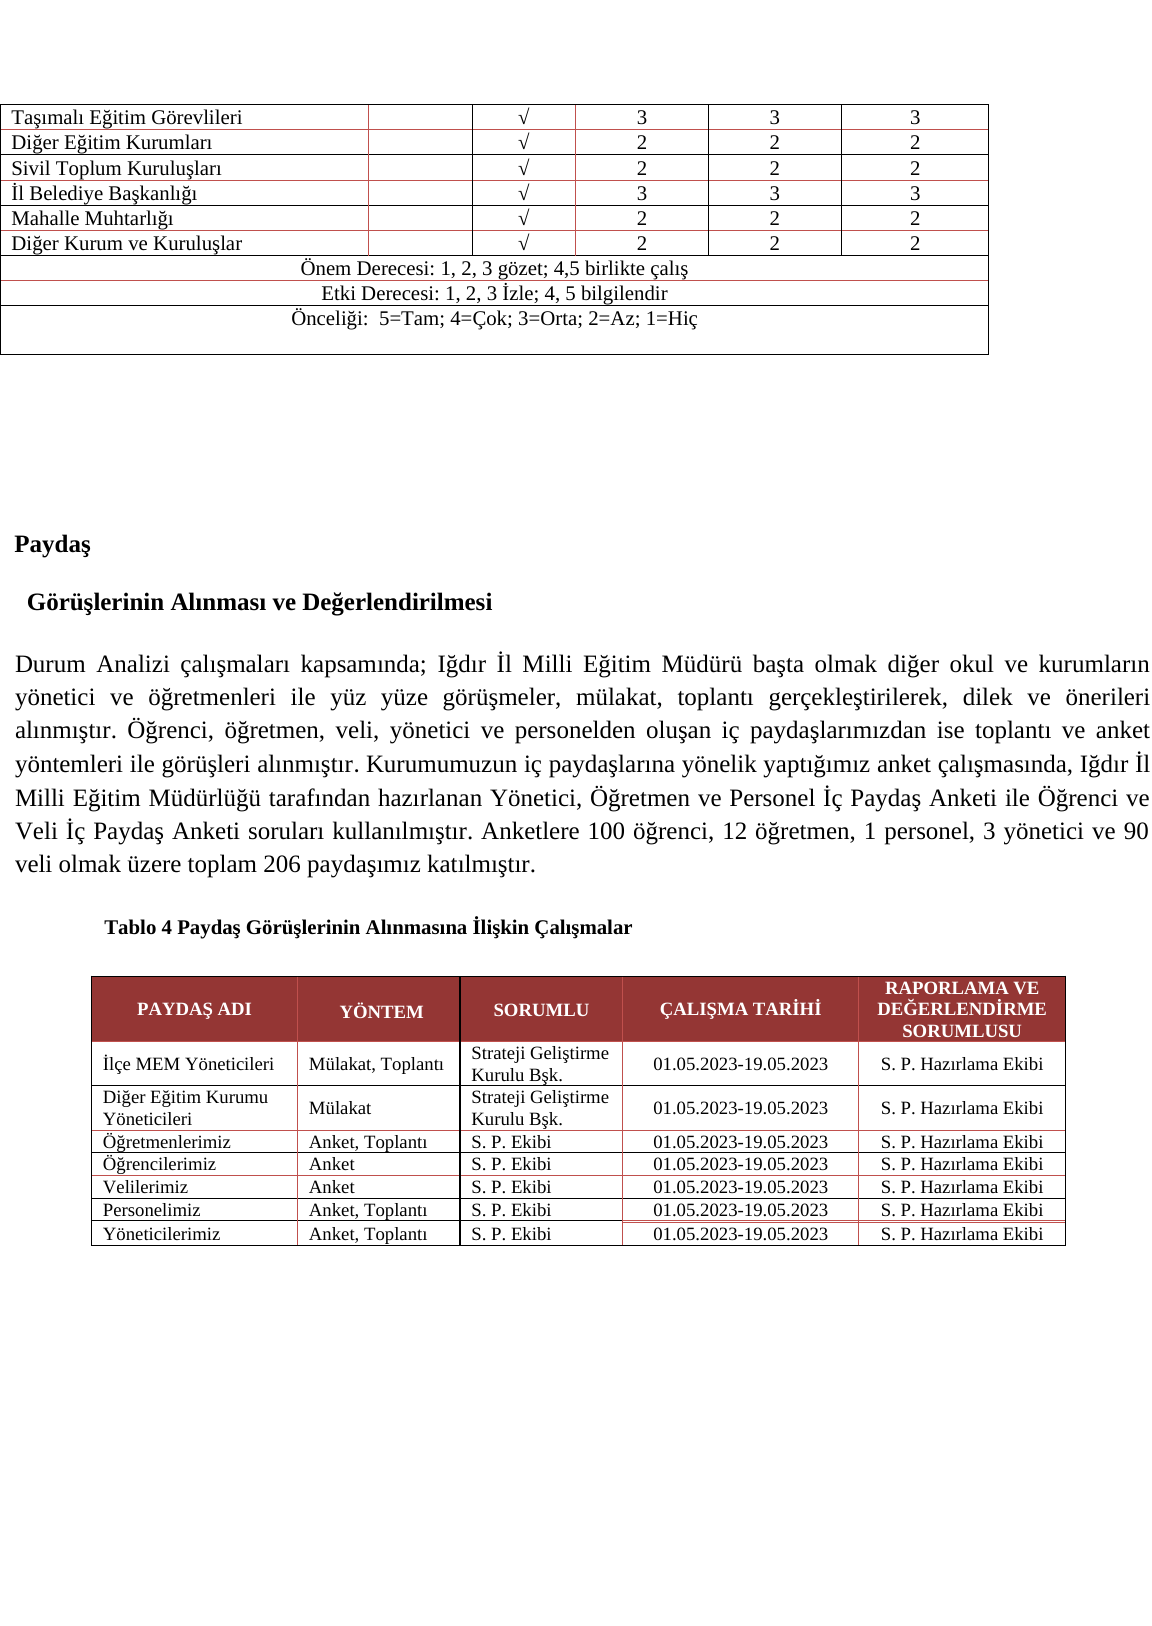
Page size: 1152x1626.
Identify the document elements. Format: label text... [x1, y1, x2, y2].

table_cell 2 [842, 155, 988, 179]
table_cell Öğretmenlerimiz [92, 1131, 297, 1152]
table_cell [369, 155, 472, 179]
table_cell S. P. Ekibi [461, 1131, 622, 1152]
table_header PAYDAŞ ADI [92, 977, 297, 1041]
table_cell 01.05.2023-19.05.2023 [623, 1153, 858, 1175]
table_cell 2 [576, 130, 708, 154]
table_cell 3 [842, 181, 988, 204]
table_cell 3 [576, 105, 708, 129]
table_cell Etki Derecesi: 1, 2, 3 İzle; 4, 5 bilgilendir [1, 281, 988, 305]
table_cell S. P. Hazırlama Ekibi [859, 1086, 1065, 1129]
table_cell 3 [709, 181, 841, 204]
table_cell Mülakat [298, 1086, 459, 1129]
table_cell √ [473, 130, 575, 154]
table_cell S. P. Hazırlama Ekibi [859, 1042, 1065, 1085]
table_cell 2 [576, 231, 708, 255]
table_cell 2 [842, 206, 988, 230]
table_cell S. P. Hazırlama Ekibi [859, 1223, 1065, 1245]
table_cell 01.05.2023-19.05.2023 [623, 1086, 858, 1129]
table_cell 2 [576, 206, 708, 230]
table_cell 3 [842, 105, 988, 129]
table_cell S. P. Hazırlama Ekibi [859, 1176, 1065, 1197]
table_cell Anket, Toplantı [298, 1131, 459, 1152]
table_header SORUMLU [461, 977, 622, 1041]
table_cell İlçe MEM Yöneticileri [92, 1042, 297, 1085]
table_cell Strateji Geliştirme Kurulu Bşk. [461, 1086, 622, 1129]
table_cell 3 [709, 105, 841, 129]
table_cell √ [473, 206, 575, 230]
table_cell 01.05.2023-19.05.2023 [623, 1042, 858, 1085]
table_cell Velilerimiz [92, 1176, 297, 1197]
table_cell 01.05.2023-19.05.2023 [623, 1223, 858, 1245]
table_cell Önceliği: 5=Tam; 4=Çok; 3=Orta; 2=Az; 1=Hiç [1, 306, 988, 354]
table_header YÖNTEM [298, 977, 459, 1041]
table_cell 2 [842, 231, 988, 255]
text Tablo 4 Paydaş Görüşlerinin Alınmasına İlişkin Çalışmalar [0, 915, 1151, 939]
table_cell S. P. Hazırlama Ekibi [859, 1199, 1065, 1220]
table_cell 2 [709, 206, 841, 230]
table_cell 01.05.2023-19.05.2023 [623, 1199, 858, 1220]
table_cell 2 [576, 155, 708, 179]
table_cell 2 [842, 130, 988, 154]
table_cell 01.05.2023-19.05.2023 [623, 1131, 858, 1152]
table_cell S. P. Hazırlama Ekibi [859, 1131, 1065, 1152]
table_header RAPORLAMA VE DEĞERLENDİRME SORUMLUSU [859, 977, 1065, 1041]
table_cell 2 [709, 231, 841, 255]
table_cell 2 [709, 130, 841, 154]
table_cell Strateji Geliştirme Kurulu Bşk. [461, 1042, 622, 1085]
table_cell √ [473, 181, 575, 204]
table_cell 2 [709, 155, 841, 179]
table_cell Öğrencilerimiz [92, 1153, 297, 1175]
table_cell Personelimiz [92, 1199, 297, 1220]
table_cell √ [473, 155, 575, 179]
table_cell Sivil Toplum Kuruluşları [1, 155, 368, 179]
table_cell [369, 130, 472, 154]
table_cell Taşımalı Eğitim Görevlileri [1, 105, 368, 129]
table_cell Anket, Toplantı [298, 1221, 459, 1245]
table_cell S. P. Hazırlama Ekibi [859, 1153, 1065, 1175]
table_cell Anket [298, 1153, 459, 1175]
table_cell [369, 231, 472, 255]
table_cell Anket, Toplantı [298, 1199, 459, 1220]
subtitle Paydaş [14, 529, 1151, 558]
table_cell S. P. Ekibi [461, 1176, 622, 1197]
table_cell [369, 206, 472, 230]
subtitle Görüşlerinin Alınması ve Değerlendirilmesi [14, 587, 1151, 616]
table_cell Önem Derecesi: 1, 2, 3 gözet; 4,5 birlikte çalış [1, 256, 988, 280]
table_cell √ [473, 105, 575, 129]
table_cell S. P. Ekibi [461, 1199, 622, 1220]
table_cell Diğer Eğitim Kurumları [1, 130, 368, 154]
table_header ÇALIŞMA TARİHİ [623, 977, 858, 1041]
table_cell Mahalle Muhtarlığı [1, 206, 368, 230]
text Durum Analizi çalışmaları kapsamında; Iğdır İl Milli Eğitim Müdürü başta olmak diğer okul ve kurumların yönetici ve öğretmenleri ile yüz yüze görüşmeler, mülakat, toplantı gerçekleştirilerek, dilek ve önerileri alınmıştır. Öğrenci, öğretmen, veli, yönetici ve personelden oluşan iç paydaşlarımızdan ise toplantı ve anket yöntemleri ile görüşleri alınmıştır. Kurumumuzun iç paydaşlarına yönelik yaptığımız anket çalışmasında, Iğdır İl Milli Eğitim Müdürlüğü tarafından hazırlanan Yönetici, Öğretmen ve Personel İç Paydaş Anketi ile Öğrenci ve Veli İç Paydaş Anketi soruları kullanılmıştır. Anketlere 100 öğrenci, 12 öğretmen, 1 personel, 3 yönetici ve 90 veli olmak üzere toplam 206 paydaşımız katılmıştır. [15, 649, 1151, 878]
table_cell Diğer Kurum ve Kuruluşlar [1, 231, 368, 255]
table_cell 01.05.2023-19.05.2023 [623, 1176, 858, 1197]
table_cell Mülakat, Toplantı [298, 1042, 459, 1085]
table_cell Yöneticilerimiz [92, 1221, 297, 1245]
table_cell 3 [576, 181, 708, 204]
table_cell [369, 105, 472, 129]
table_cell Diğer Eğitim Kurumu Yöneticileri [92, 1086, 297, 1129]
table_cell [369, 181, 472, 204]
table_cell Anket [298, 1176, 459, 1197]
table_cell S. P. Ekibi [461, 1221, 622, 1245]
table_cell √ [473, 231, 575, 255]
table_cell İl Belediye Başkanlığı [1, 181, 368, 204]
table_cell S. P. Ekibi [461, 1153, 622, 1175]
